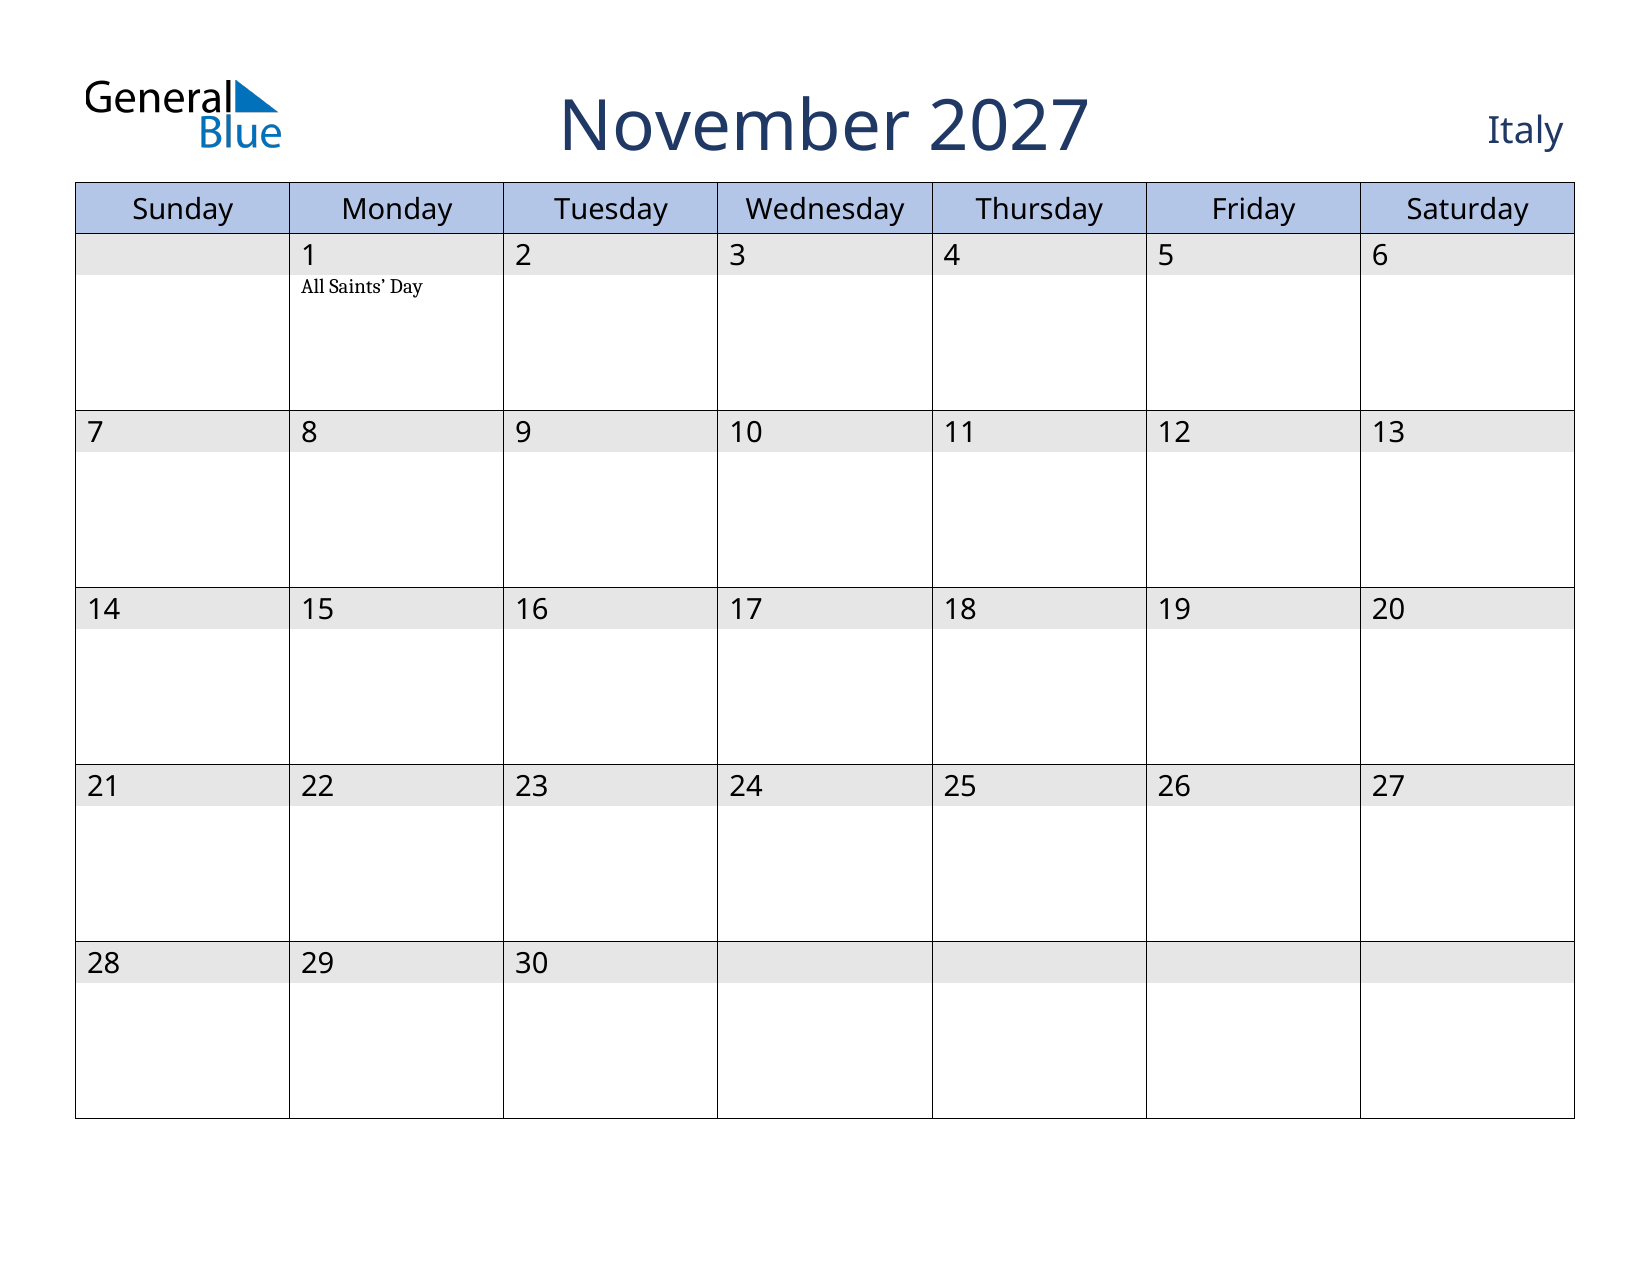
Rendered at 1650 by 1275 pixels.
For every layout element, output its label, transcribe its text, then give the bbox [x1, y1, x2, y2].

table_cell 16 [504, 588, 717, 629]
table_cell 18 [933, 588, 1146, 629]
table_cell [718, 275, 932, 410]
table_cell [933, 275, 1146, 410]
table_cell 4 [933, 234, 1146, 275]
table_cell 13 [1361, 411, 1574, 452]
table_cell 30 [504, 942, 717, 983]
table_cell [504, 806, 717, 941]
table_cell [933, 629, 1146, 764]
table_cell [718, 629, 932, 764]
table_cell 14 [76, 588, 289, 629]
table_cell Thursday [933, 183, 1146, 233]
table_cell 12 [1147, 411, 1360, 452]
table_cell [1147, 275, 1360, 410]
table_cell [1147, 806, 1360, 941]
table_cell Wednesday [718, 183, 932, 233]
table_cell [290, 629, 503, 764]
table_cell 7 [76, 411, 289, 452]
table_cell Saturday [1361, 183, 1574, 233]
table_header [76, 75, 503, 182]
table_cell 19 [1147, 588, 1360, 629]
table_cell Tuesday [504, 183, 717, 233]
table_cell 6 [1361, 234, 1574, 275]
table_cell [290, 806, 503, 941]
table_cell Sunday [76, 183, 289, 233]
picture [86, 80, 281, 148]
table_cell 20 [1361, 588, 1574, 629]
table_cell [1361, 629, 1574, 764]
table_cell 1 [290, 234, 503, 275]
table_cell [76, 983, 289, 1118]
table_cell 21 [76, 765, 289, 806]
table_cell [1147, 629, 1360, 764]
table_cell [1361, 942, 1574, 983]
table_cell [76, 234, 289, 275]
table_cell [504, 275, 717, 410]
table_cell 27 [1361, 765, 1574, 806]
table_cell 23 [504, 765, 717, 806]
table_cell [718, 806, 932, 941]
table_cell 8 [290, 411, 503, 452]
table_cell [1361, 275, 1574, 410]
table_cell Friday [1147, 183, 1360, 233]
table_cell 9 [504, 411, 717, 452]
table_cell 17 [718, 588, 932, 629]
table_cell [290, 452, 503, 587]
table_cell 2 [504, 234, 717, 275]
table_header November 2027 [504, 75, 1146, 182]
table_cell [290, 983, 503, 1118]
table_cell 15 [290, 588, 503, 629]
table_cell 10 [718, 411, 932, 452]
table_cell [504, 629, 717, 764]
table_cell [504, 452, 717, 587]
table_cell 11 [933, 411, 1146, 452]
table_cell [933, 942, 1146, 983]
table_cell 29 [290, 942, 503, 983]
table_cell [718, 942, 932, 983]
table_cell [1361, 806, 1574, 941]
table_cell [1147, 942, 1360, 983]
table_cell [1361, 452, 1574, 587]
table_cell 22 [290, 765, 503, 806]
table_header Italy [1146, 75, 1574, 182]
table_cell 25 [933, 765, 1146, 806]
table_cell 26 [1147, 765, 1360, 806]
table_cell 5 [1147, 234, 1360, 275]
table_cell [1361, 983, 1574, 1118]
table_cell [76, 452, 289, 587]
table_cell 28 [76, 942, 289, 983]
table_cell [718, 452, 932, 587]
table_cell [504, 983, 717, 1118]
table_cell All Saints’ Day [290, 275, 503, 410]
table_cell [718, 983, 932, 1118]
table_cell [933, 452, 1146, 587]
table_cell 24 [718, 765, 932, 806]
table_cell [1147, 452, 1360, 587]
table_cell [933, 983, 1146, 1118]
table_cell [76, 806, 289, 941]
table_cell [76, 629, 289, 764]
table_cell 3 [718, 234, 932, 275]
table_cell [1147, 983, 1360, 1118]
table_cell Monday [290, 183, 503, 233]
table_cell [76, 275, 289, 410]
table_cell [933, 806, 1146, 941]
